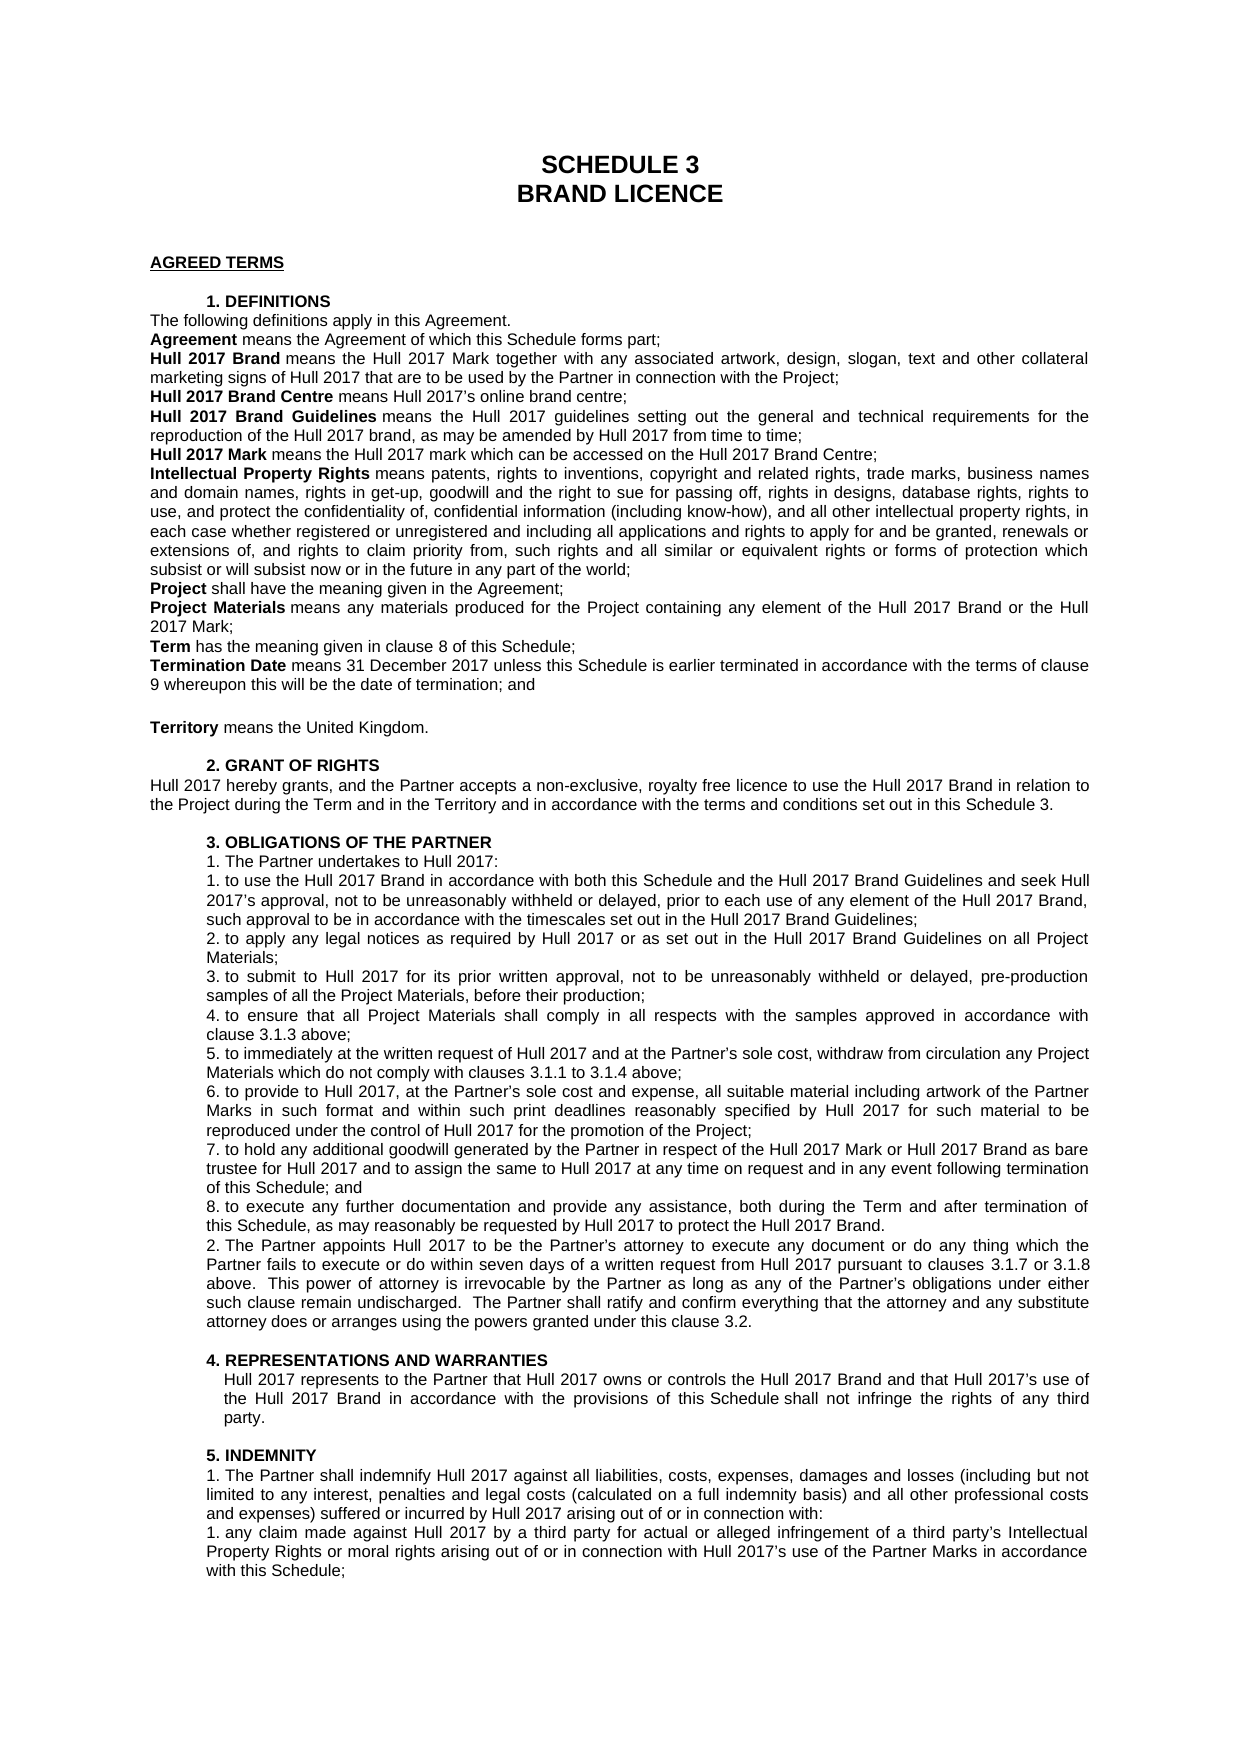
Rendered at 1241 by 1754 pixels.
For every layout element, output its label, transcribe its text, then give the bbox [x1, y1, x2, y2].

text Hull 2017 Mark means the Hull 2017 mark which can be accessed on the Hull 2017 Brand Centre; [150, 445, 1090, 464]
text Hull 2017 Brand Guidelines means the Hull 2017 guidelines setting out the general and technical requirements for the reproduction of the Hull 2017 brand, as may be amended by Hull 2017 from time to time; [150, 406, 1090, 445]
list to provide to Hull 2017, at the Partner’s sole cost and expense, all suitable material including artwork of the Partner Marks in such format and within such print deadlines reasonably specified by Hull 2017 for such material to be reproduced under the control of Hull 2017 for the promotion of the Project; [206, 1082, 1090, 1139]
list to use the Hull 2017 Brand in accordance with both this Schedule and the Hull 2017 Brand Guidelines and seek Hull 2017’s approval, not to be unreasonably withheld or delayed, prior to each use of any element of the Hull 2017 Brand, such approval to be in accordance with the timescales set out in the Hull 2017 Brand Guidelines; [206, 871, 1090, 929]
list The Partner appoints Hull 2017 to be the Partner’s attorney to execute any document or do any thing which the Partner fails to execute or do within seven days of a written request from Hull 2017 pursuant to clauses 3.1.7 or 3.1.8 above. This power of attorney is irrevocable by the Partner as long as any of the Partner’s obligations under either such clause remain undischarged. The Partner shall ratify and confirm everything that the attorney and any substitute attorney does or arranges using the powers granted under this clause 3.2. [206, 1235, 1090, 1331]
list The Partner undertakes to Hull 2017: [206, 852, 1090, 871]
list to submit to Hull 2017 for its prior written approval, not to be unreasonably withheld or delayed, pre-production samples of all the Project Materials, before their production; [206, 967, 1090, 1005]
list to immediately at the written request of Hull 2017 and at the Partner’s sole cost, withdraw from circulation any Project Materials which do not comply with clauses 3.1.1 to 3.1.4 above; [206, 1044, 1090, 1082]
list The Partner shall indemnify Hull 2017 against all liabilities, costs, expenses, damages and losses (including but not limited to any interest, penalties and legal costs (calculated on a full indemnity basis) and all other professional costs and expenses) suffered or incurred by Hull 2017 arising out of or in connection with: [206, 1465, 1090, 1523]
list to ensure that all Project Materials shall comply in all respects with the samples approved in accordance with clause 3.1.3 above; [206, 1005, 1090, 1044]
text Project shall have the meaning given in the Agreement; [150, 579, 1090, 598]
text Hull 2017 hereby grants, and the Partner accepts a non-exclusive, royalty free licence to use the Hull 2017 Brand in relation to the Project during the Term and in the Territory and in accordance with the terms and conditions set out in this Schedule 3. [150, 775, 1090, 814]
text BRAND LICENCE [150, 179, 1090, 207]
text Hull 2017 Brand Centre means Hull 2017’s online brand centre; [150, 387, 1090, 406]
list INDEMNITY [206, 1446, 1090, 1465]
list to apply any legal notices as required by Hull 2017 or as set out in the Hull 2017 Brand Guidelines on all Project Materials; [206, 929, 1090, 967]
text Territory means the United Kingdom. [150, 694, 1090, 737]
text Hull 2017 represents to the Partner that Hull 2017 owns or controls the Hull 2017 Brand and that Hull 2017’s use of the Hull 2017 Brand in accordance with the provisions of this Schedule shall not infringe the rights of any third party. [223, 1369, 1090, 1427]
list DEFINITIONS [206, 291, 1090, 311]
text Termination Date means 31 December 2017 unless this Schedule is earlier terminated in accordance with the terms of clause 9 whereupon this will be the date of termination; and [150, 656, 1090, 694]
list GRANT OF RIGHTS [206, 756, 1090, 775]
text Intellectual Property Rights means patents, rights to inventions, copyright and related rights, trade marks, business names and domain names, rights in get-up, goodwill and the right to sue for passing off, rights in designs, database rights, rights to use, and protect the confidentiality of, confidential information (including know-how), and all other intellectual property rights, in each case whether registered or unregistered and including all applications and rights to apply for and be granted, renewals or extensions of, and rights to claim priority from, such rights and all similar or equivalent rights or forms of protection which subsist or will subsist now or in the future in any part of the world; [150, 464, 1090, 579]
text Hull 2017 Brand means the Hull 2017 Mark together with any associated artwork, design, slogan, text and other collateral marketing signs of Hull 2017 that are to be used by the Partner in connection with the Project; [150, 349, 1090, 387]
list REPRESENTATIONS AND WARRANTIES [206, 1350, 1090, 1369]
text Agreement means the Agreement of which this Schedule forms part; [150, 330, 1090, 349]
text Project Materials means any materials produced for the Project containing any element of the Hull 2017 Brand or the Hull 2017 Mark; [150, 598, 1090, 636]
list any claim made against Hull 2017 by a third party for actual or alleged infringement of a third party’s Intellectual Property Rights or moral rights arising out of or in connection with Hull 2017’s use of the Partner Marks in accordance with this Schedule; [206, 1523, 1090, 1580]
list OBLIGATIONS OF THE PARTNER [206, 833, 1090, 852]
text AGREED TERMS [150, 253, 1090, 272]
list to hold any additional goodwill generated by the Partner in respect of the Hull 2017 Mark or Hull 2017 Brand as bare trustee for Hull 2017 and to assign the same to Hull 2017 at any time on request and in any event following termination of this Schedule; and [206, 1139, 1090, 1197]
text The following definitions apply in this Agreement. [150, 311, 1090, 330]
list to execute any further documentation and provide any assistance, both during the Term and after termination of this Schedule, as may reasonably be requested by Hull 2017 to protect the Hull 2017 Brand. [206, 1197, 1090, 1235]
text Term has the meaning given in clause 8 of this Schedule; [150, 636, 1090, 656]
text SCHEDULE 3 [150, 150, 1090, 179]
